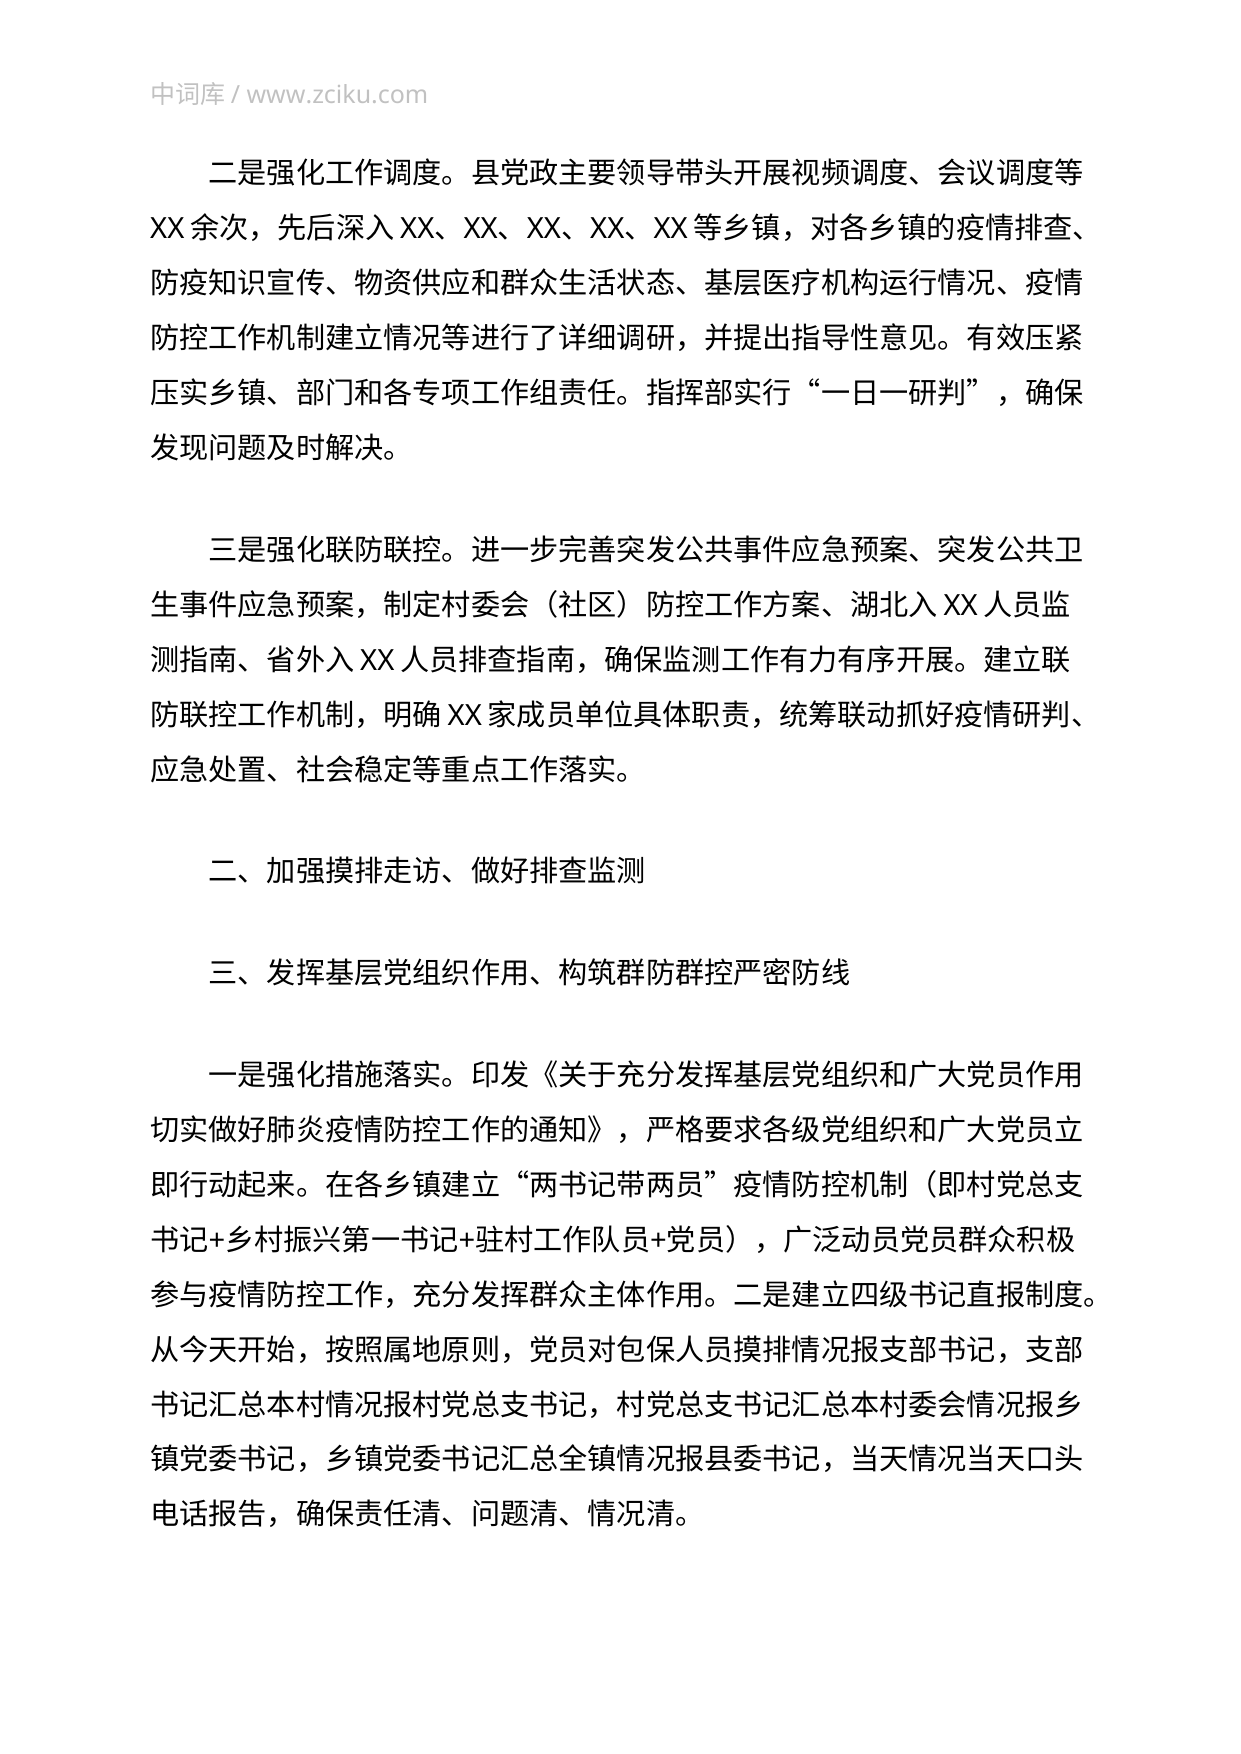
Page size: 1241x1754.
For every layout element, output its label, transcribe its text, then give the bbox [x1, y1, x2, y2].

text 二是强化工作调度。县党政主要领导带头开展视频调度、会议调度等XX余次，先后深入XX、XX、XX、XX、XX等乡镇，对各乡镇的疫情排查、防疫知识宣传、物资供应和群众生活状态、基层医疗机构运行情况、疫情防控工作机制建立情况等进行了详细调研，并提出指导性意见。有效压紧压实乡镇、部门和各专项工作组责任。指挥部实行“一日一研判”，确保发现问题及时解决。 [150, 150, 1090, 467]
text 二、加强摸排走访、做好排查监测 [150, 848, 1090, 890]
text 三、发挥基层党组织作用、构筑群防群控严密防线 [150, 950, 1090, 992]
text 三是强化联防联控。进一步完善突发公共事件应急预案、突发公共卫生事件应急预案，制定村委会（社区）防控工作方案、湖北入XX人员监测指南、省外入XX人员排查指南，确保监测工作有力有序开展。建立联防联控工作机制，明确XX家成员单位具体职责，统筹联动抓好疫情研判、应急处置、社会稳定等重点工作落实。 [150, 526, 1090, 788]
text 一是强化措施落实。印发《关于充分发挥基层党组织和广大党员作用切实做好肺炎疫情防控工作的通知》，严格要求各级党组织和广大党员立即行动起来。在各乡镇建立“两书记带两员”疫情防控机制（即村党总支书记+乡村振兴第一书记+驻村工作队员+党员），广泛动员党员群众积极参与疫情防控工作，充分发挥群众主体作用。二是建立四级书记直报制度。从今天开始，按照属地原则，党员对包保人员摸排情况报支部书记，支部书记汇总本村情况报村党总支书记，村党总支书记汇总本村委会情况报乡镇党委书记，乡镇党委书记汇总全镇情况报县委书记，当天情况当天口头电话报告，确保责任清、问题清、情况清。 [150, 1052, 1090, 1533]
